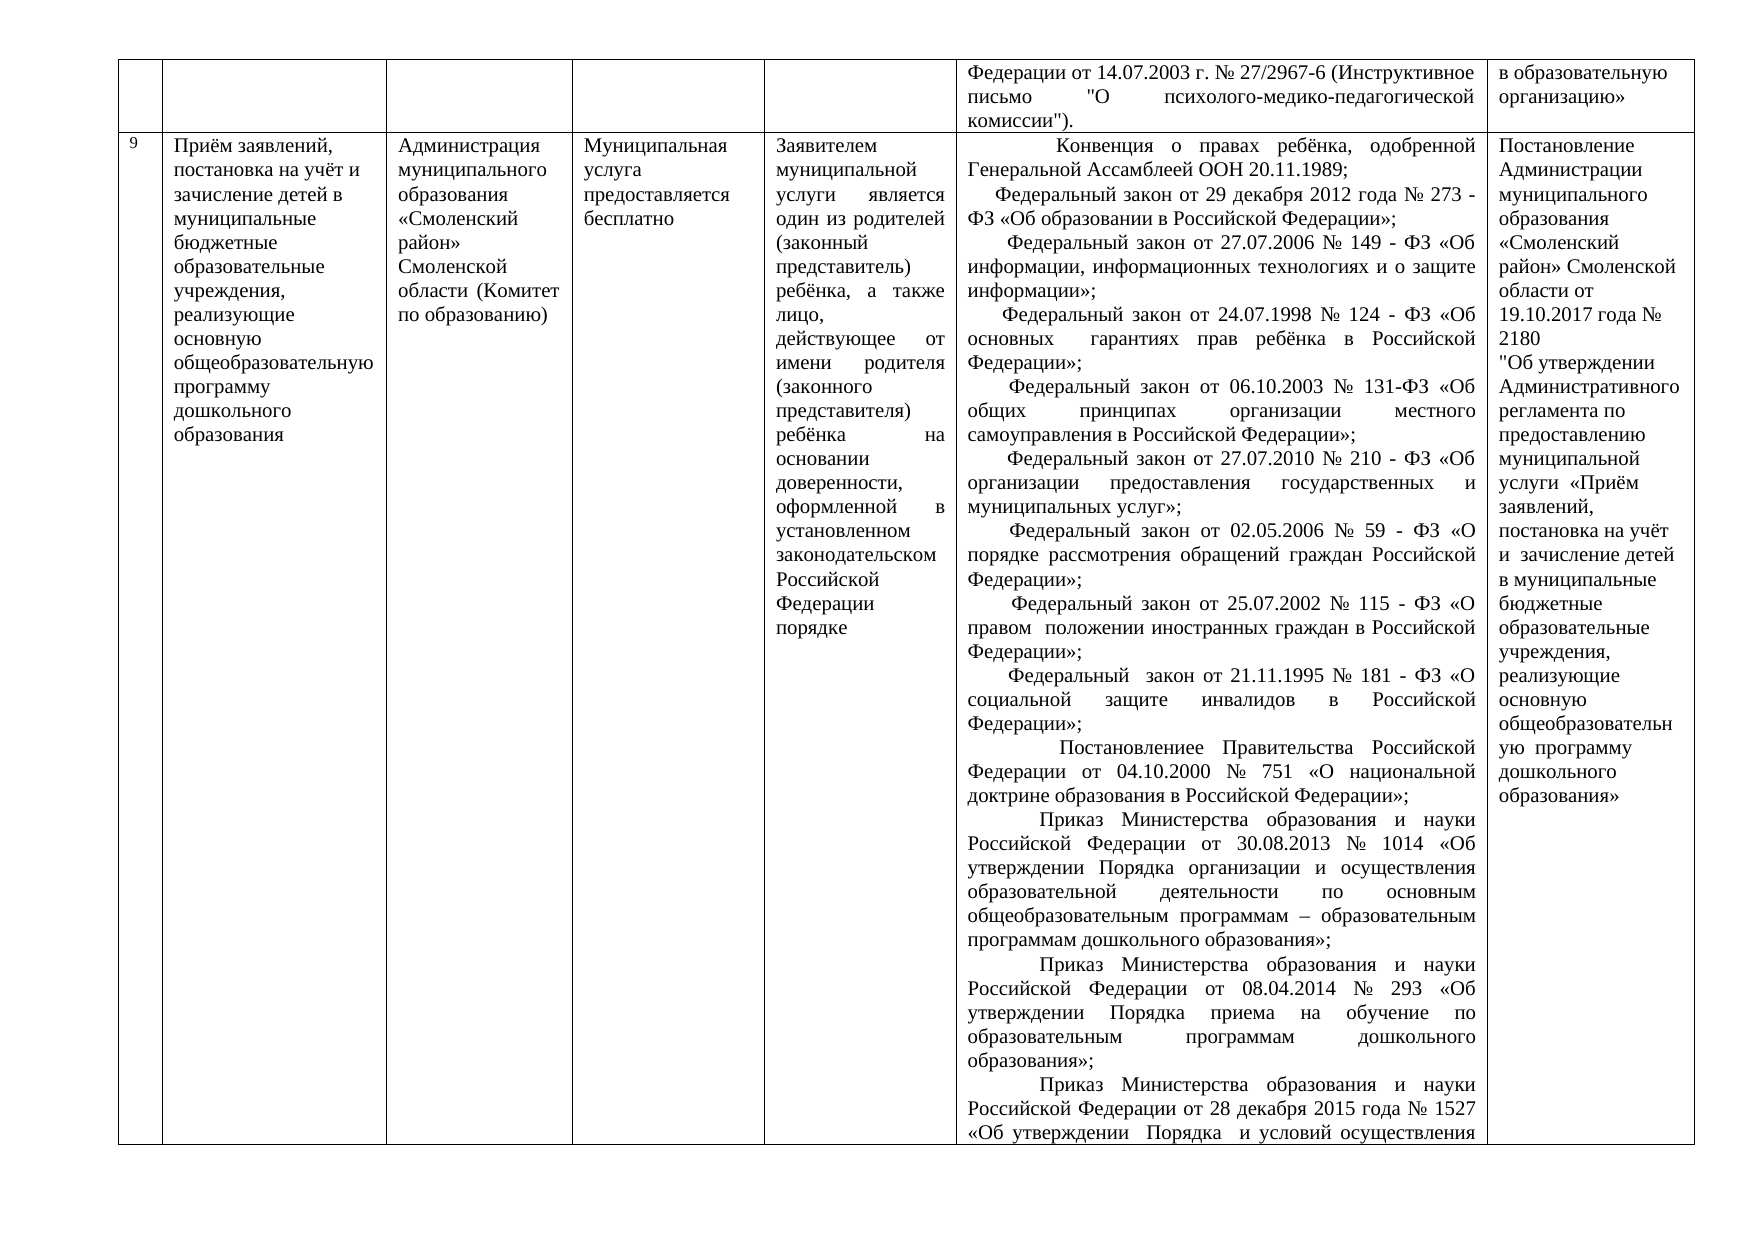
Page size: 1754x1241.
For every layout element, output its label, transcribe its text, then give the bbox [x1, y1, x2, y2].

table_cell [387, 133, 572, 1144]
table_cell 8 [119, 60, 162, 132]
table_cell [387, 60, 572, 132]
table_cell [957, 133, 1487, 1144]
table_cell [163, 60, 386, 132]
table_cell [957, 60, 1487, 132]
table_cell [573, 60, 764, 132]
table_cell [765, 60, 956, 132]
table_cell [765, 133, 956, 1144]
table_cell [1488, 133, 1694, 1144]
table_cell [163, 133, 386, 1144]
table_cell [573, 133, 764, 1144]
table_cell 9 [119, 133, 162, 1144]
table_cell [1488, 60, 1694, 132]
